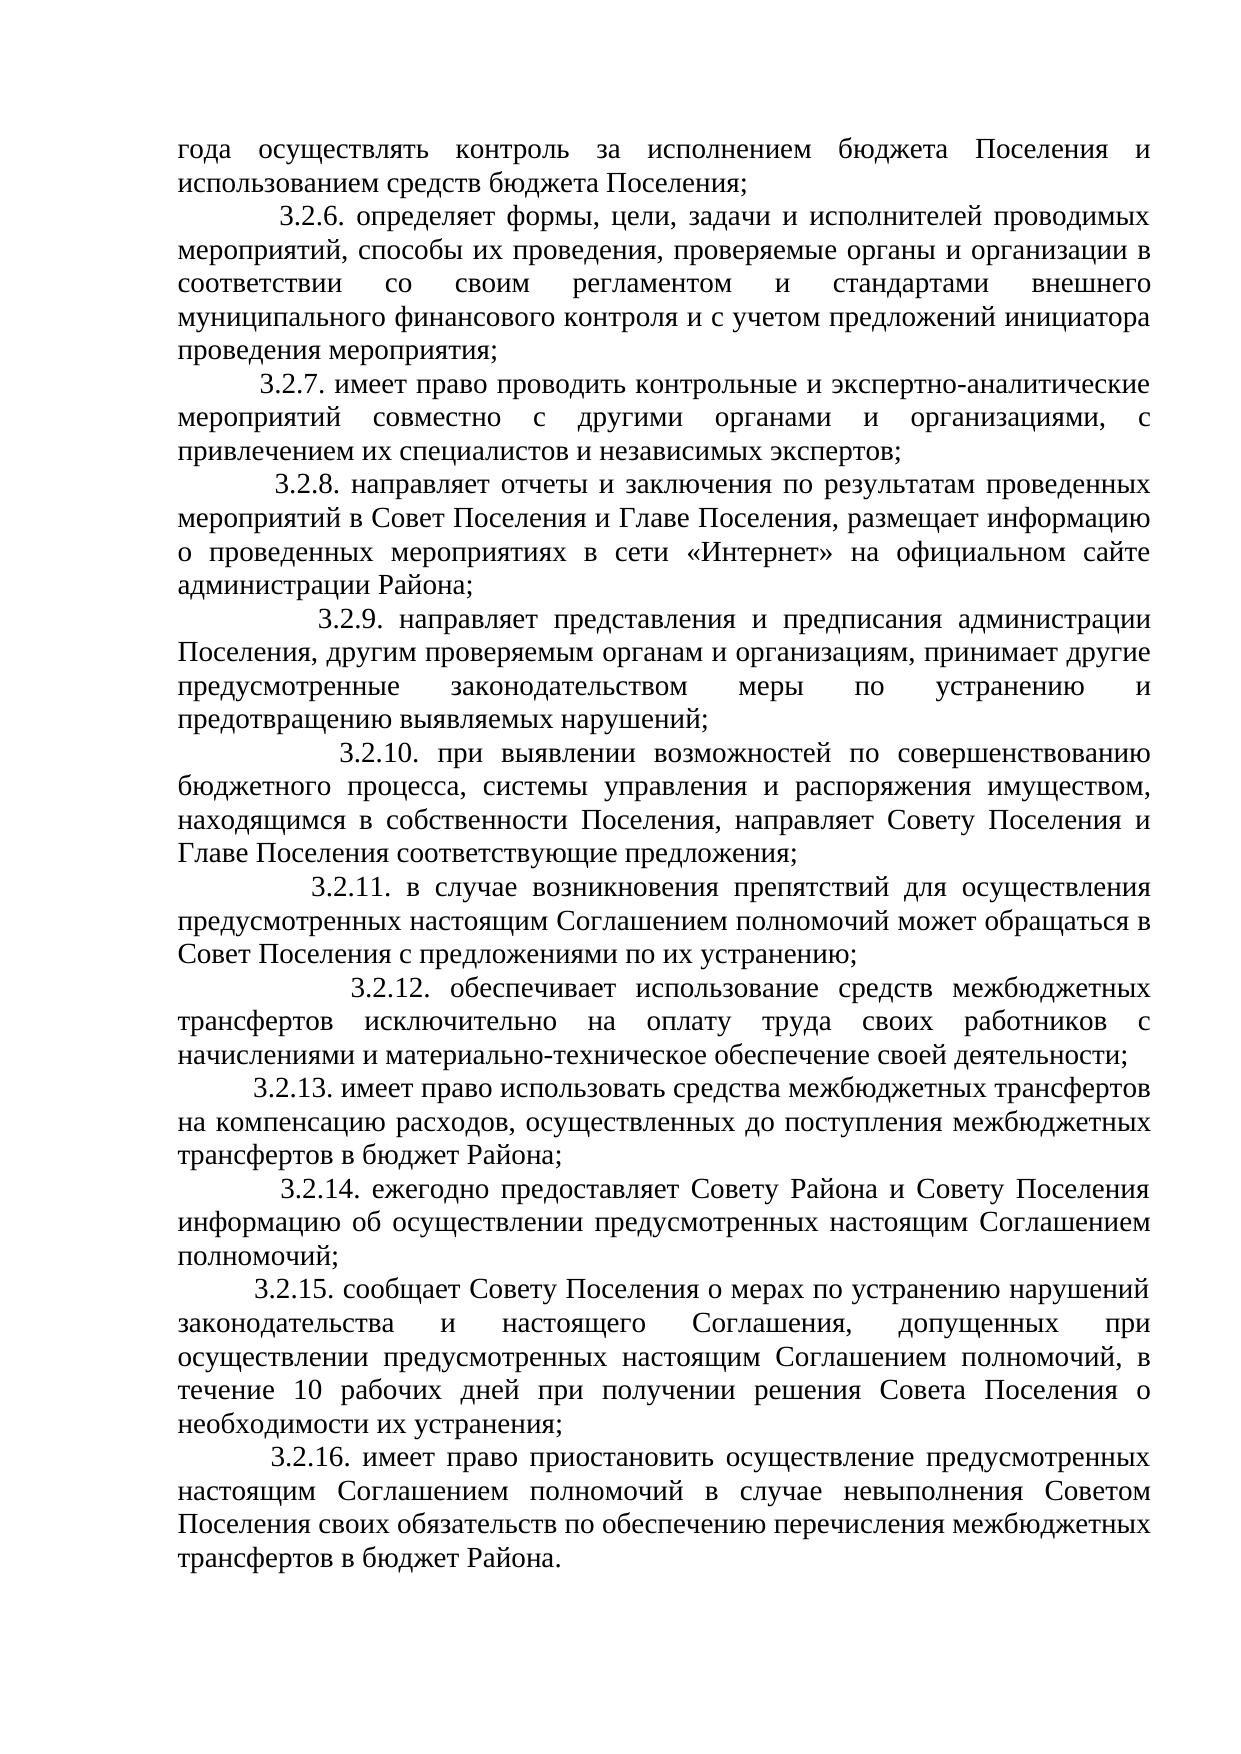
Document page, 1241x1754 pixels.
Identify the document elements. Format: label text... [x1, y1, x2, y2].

text 3.2.16. имеет право приостановить осуществление предусмотренных настоящим Соглашением полномочий в случае невыполнения Советом Поселения своих обязательств по обеспечению перечисления межбюджетных трансфертов в бюджет Района. [177, 1439, 1152, 1573]
text 3.2.6. определяет формы, цели, задачи и исполнителей проводимых мероприятий, способы их проведения, проверяемые органы и организации в соответствии со своим регламентом и стандартами внешнего муниципального финансового контроля и с учетом предложений инициатора проведения мероприятия; [177, 198, 1152, 366]
text 3.2.13. имеет право использовать средства межбюджетных трансфертов на компенсацию расходов, осуществленных до поступления межбюджетных трансфертов в бюджет Района; [177, 1070, 1152, 1171]
text 3.2.14. ежегодно предоставляет Совету Района и Совету Поселения информацию об осуществлении предусмотренных настоящим Соглашением полномочий; [177, 1171, 1152, 1272]
text 3.2.11. в случае возникновения препятствий для осуществления предусмотренных настоящим Соглашением полномочий может обращаться в Совет Поселения с предложениями по их устранению; [177, 869, 1152, 970]
text 3.2.12. обеспечивает использование средств межбюджетных трансфертов исключительно на оплату труда своих работников с начислениями и материально-техническое обеспечение своей деятельности; [177, 970, 1152, 1070]
text 3.2.9. направляет представления и предписания администрации Поселения, другим проверяемым органам и организациям, принимает другие предусмотренные законодательством меры по устранению и предотвращению выявляемых нарушений; [177, 601, 1152, 735]
text 3.2.7. имеет право проводить контрольные и экспертно-аналитические мероприятий совместно с другими органами и организациями, с привлечением их специалистов и независимых экспертов; [177, 366, 1152, 467]
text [177, 131, 1152, 198]
text 3.2.8. направляет отчеты и заключения по результатам проведенных мероприятий в Совет Поселения и Главе Поселения, размещает информацию о проведенных мероприятиях в сети «Интернет» на официальном сайте администрации Района; [177, 467, 1152, 601]
text 3.2.15. сообщает Совету Поселения о мерах по устранению нарушений законодательства и настоящего Соглашения, допущенных при осуществлении предусмотренных настоящим Соглашением полномочий, в течение 10 рабочих дней при получении решения Совета Поселения о необходимости их устранения; [177, 1272, 1152, 1439]
text 3.2.10. при выявлении возможностей по совершенствованию бюджетного процесса, системы управления и распоряжения имуществом, находящимся в собственности Поселения, направляет Совету Поселения и Главе Поселения соответствующие предложения; [177, 735, 1152, 869]
